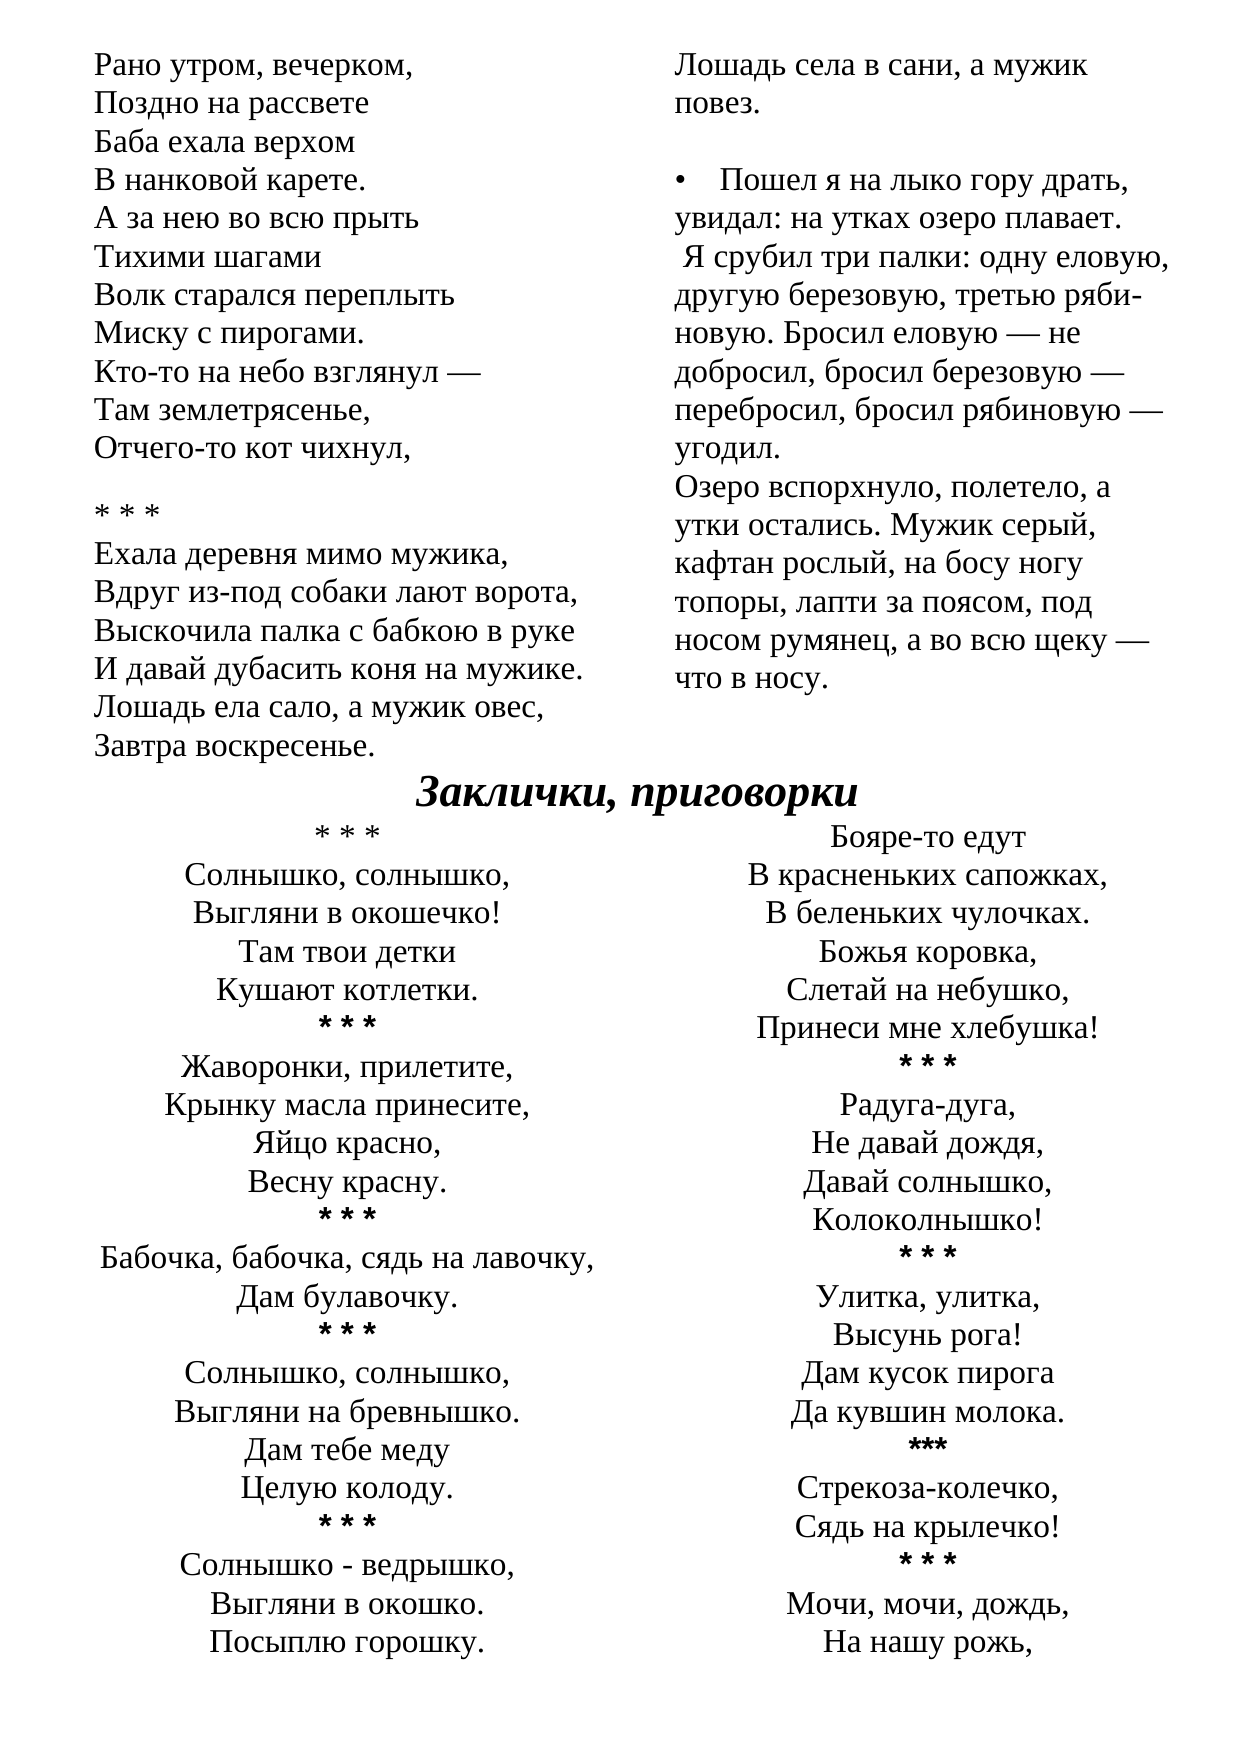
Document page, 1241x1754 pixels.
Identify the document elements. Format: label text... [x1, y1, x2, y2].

text * * * [94, 495, 601, 533]
text Давай солнышко, [674, 1161, 1181, 1199]
text В беленьких чулочках. [674, 892, 1181, 931]
text Да кувшин молока. [674, 1391, 1181, 1429]
text Не давай дождя, [674, 1123, 1181, 1161]
text Принеси мне хлебушка! [674, 1007, 1181, 1046]
text Радуга-дуга, [674, 1084, 1181, 1123]
text Улитка, улитка, [674, 1276, 1181, 1314]
text Солнышко, солнышко, [94, 1353, 601, 1391]
text Заклички, приговорки [94, 763, 1181, 816]
text Весну красну. [94, 1161, 601, 1199]
text Солнышко, солнышко, [94, 854, 601, 892]
text *** [674, 1429, 1181, 1468]
text Яйцо красно, [94, 1123, 601, 1161]
text Высунь рога! [674, 1314, 1181, 1353]
text Завтра воскресенье. [94, 725, 1181, 763]
text Волк старался переплыть [94, 274, 601, 313]
text Поздно на рассвете [94, 83, 601, 121]
text Дам булавочку. [94, 1276, 601, 1314]
text Мочи, мочи, дождь, [674, 1583, 1181, 1621]
text В нанковой карете. [94, 159, 601, 198]
text Целую колоду. [94, 1468, 601, 1506]
text На нашу рожь, [674, 1621, 1181, 1659]
text Баба ехала верхом [94, 121, 601, 159]
text * * * [674, 1238, 1181, 1276]
text Там твои детки [94, 931, 601, 969]
text Там землетрясенье, [94, 389, 601, 428]
text Кто-то на небо взглянул — [94, 351, 601, 389]
text Выгляни в окошечко! [94, 892, 601, 931]
text Стрекоза-колечко, [674, 1468, 1181, 1506]
text Рано утром, вечерком, [94, 44, 601, 83]
text Дам тебе меду [94, 1429, 601, 1468]
text • Пошел я на лыко гору драть, увидал: на утках озеро плавает. [674, 159, 1181, 236]
text А за нею во всю прыть [94, 198, 601, 236]
text Солнышко - ведрышко, [94, 1544, 601, 1583]
text Посыплю горошку. [94, 1621, 601, 1659]
text Слетай на небушко, [674, 969, 1181, 1007]
text Лошадь села в сани, а мужик повез. [674, 44, 1181, 121]
text Вдруг из-под собаки лают ворота, Выскочила палка с бабкою в руке [94, 571, 601, 648]
text Отчего-то кот чихнул, [94, 428, 601, 466]
text Миску с пирогами. [94, 313, 601, 351]
text * * * [674, 1046, 1181, 1084]
text * * * [94, 1314, 601, 1353]
text Колоколнышко! [674, 1199, 1181, 1238]
text Сядь на крылечко! [674, 1506, 1181, 1544]
text И давай дубасить коня на мужике. Лошадь ела сало, а мужик овес, [94, 648, 601, 725]
text Выгляни на бревнышко. [94, 1391, 601, 1429]
text * * * [94, 1199, 601, 1238]
text Ехала деревня мимо мужика, [94, 533, 601, 571]
text * * * [674, 1544, 1181, 1583]
text В красненьких сапожках, [674, 854, 1181, 892]
text * * * [94, 816, 601, 854]
text Озеро вспорхнуло, полетело, а утки остались. Мужик серый, кафтан рослый, на босу ногу топоры, лапти за поясом, под носом румянец, а во всю щеку — что в носу. [674, 466, 1181, 696]
text Кушают котлетки. [94, 969, 601, 1007]
text Божья коровка, [674, 931, 1181, 969]
text Выгляни в окошко. [94, 1583, 601, 1621]
text Бабочка, бабочка, сядь на лавочку, [94, 1238, 601, 1276]
text Жаворонки, прилетите, [94, 1046, 601, 1084]
text * * * [94, 1506, 601, 1544]
text Я срубил три палки: одну еловую, другую березовую, третью рябиновую. Бросил еловую — не добросил, бросил березовую — перебросил, бросил рябиновую — угодил. [674, 236, 1181, 466]
text Дам кусок пирога [674, 1353, 1181, 1391]
text Крынку масла принесите, [94, 1084, 601, 1123]
text Бояре-то едут [674, 816, 1181, 854]
text Тихими шагами [94, 236, 601, 274]
text * * * [94, 1007, 601, 1046]
